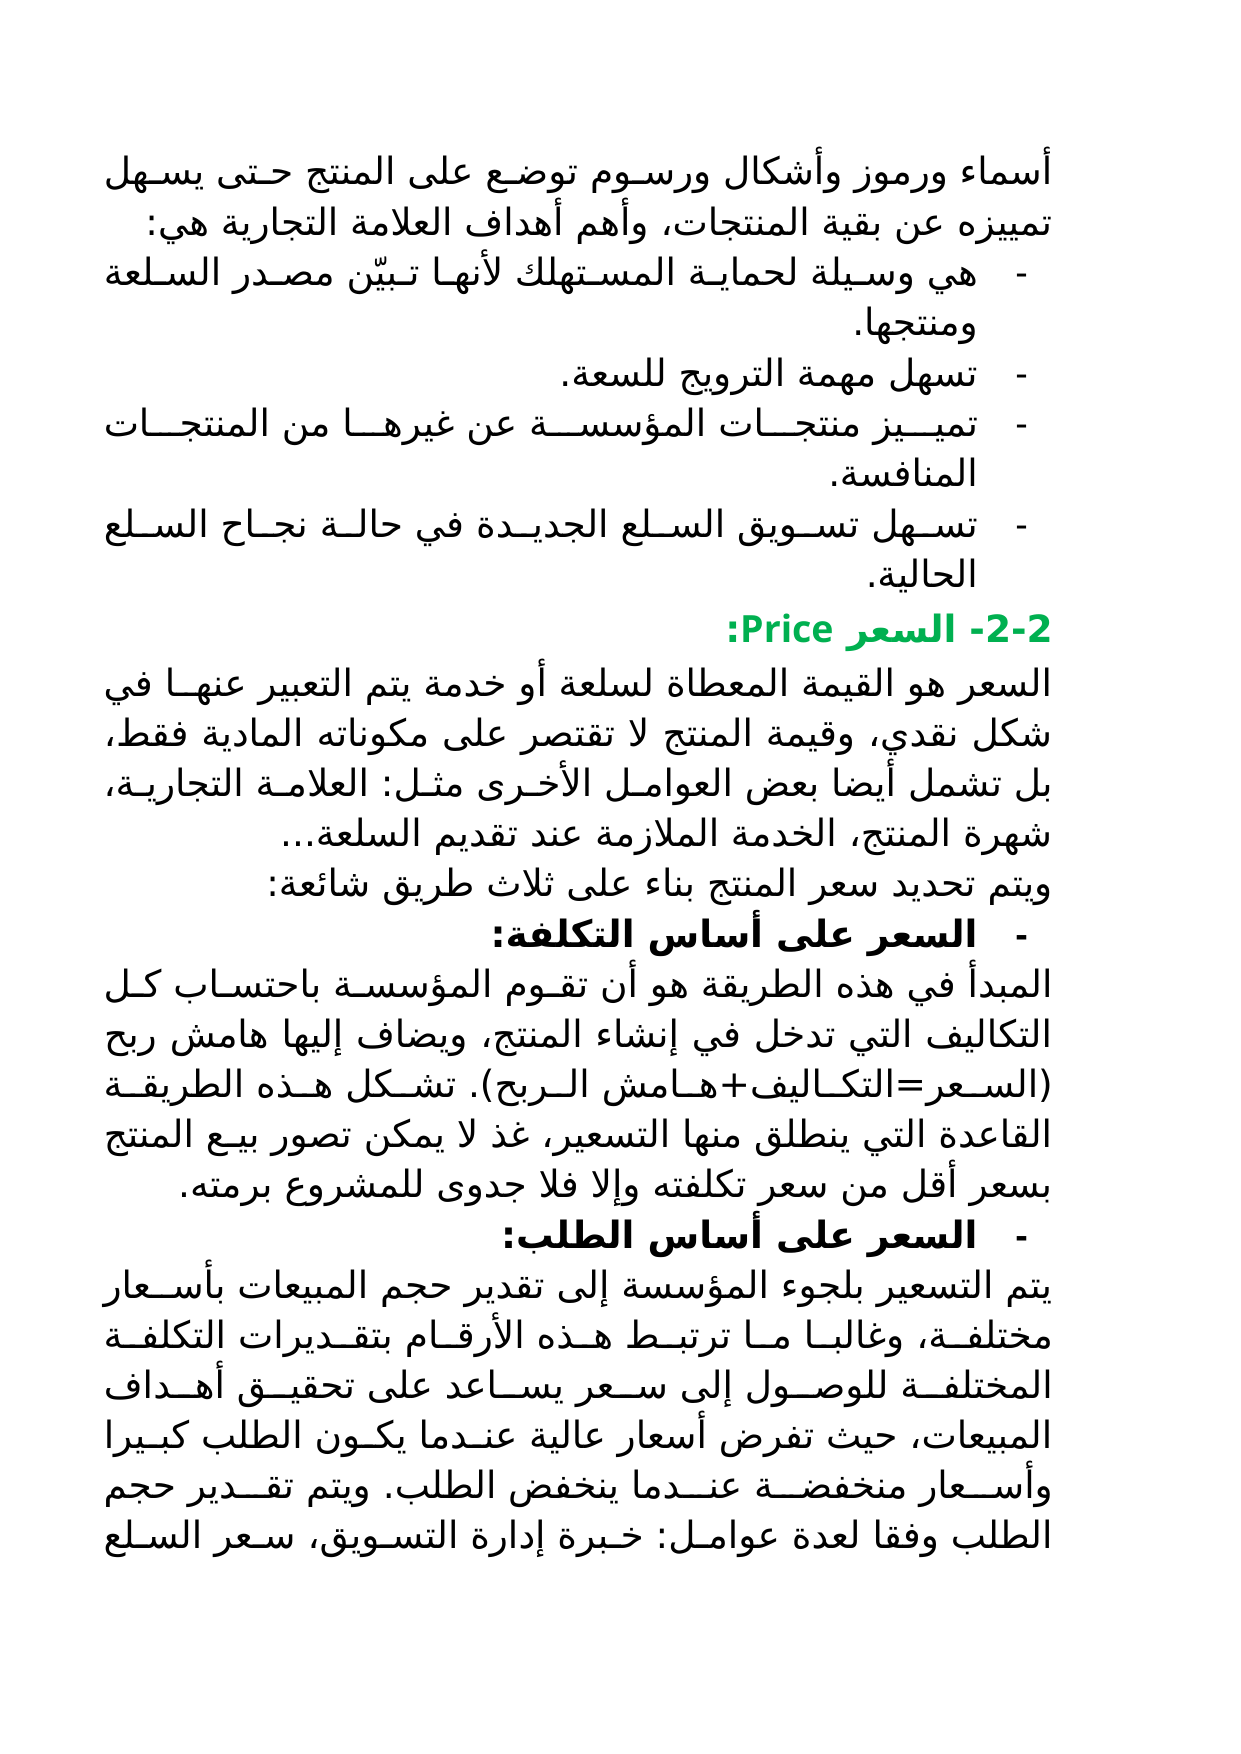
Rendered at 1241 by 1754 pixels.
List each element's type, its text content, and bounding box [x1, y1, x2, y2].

list تمييز منتجات المؤسسة عن غيرها من المنتجات المنافسة. [103, 401, 1015, 496]
list تسهل تسويق السلع الجديدة في حالة نجاح السلع الحالية. [103, 502, 1015, 596]
list تسهل مهمة الترويج للسعة. [103, 351, 1015, 395]
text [103, 150, 1053, 244]
text السعر هو القيمة المعطاة لسلعة أو خدمة يتم التعبير عنها في شكل نقدي، وقيمة المنتج لا تقتصر على مكوناته المادية فقط، بل تشمل أيضا بعض العوامل الأخرى مثل: العلامة التجارية، شهرة المنتج، الخدمة الملازمة عند تقديم السلعة... [103, 661, 1053, 855]
text ويتم تحديد سعر المنتج بناء على ثلاث طريق شائعة: [103, 862, 1053, 905]
list السعر على أساس التكلفة: [103, 912, 1015, 956]
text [103, 1264, 1053, 1558]
list هي وسيلة لحماية المستهلك لأنها تبيّن مصدر السلعة ومنتجها. [103, 250, 1015, 344]
text المبدأ في هذه الطريقة هو أن تقوم المؤسسة باحتساب كل التكاليف التي تدخل في إنشاء المنتج، ويضاف إليها هامش ربح (السعر=التكاليف+هامش الربح). تشكل هذه الطريقة القاعدة التي ينطلق منها التسعير، غذ لا يمكن تصور بيع المنتج بسعر أقل من سعر تكلفته وإلا فلا جدوى للمشروع برمته. [103, 962, 1053, 1207]
text 2-2- السعر Price: [103, 603, 1053, 654]
list السعر على أساس الطلب: [103, 1213, 1015, 1257]
